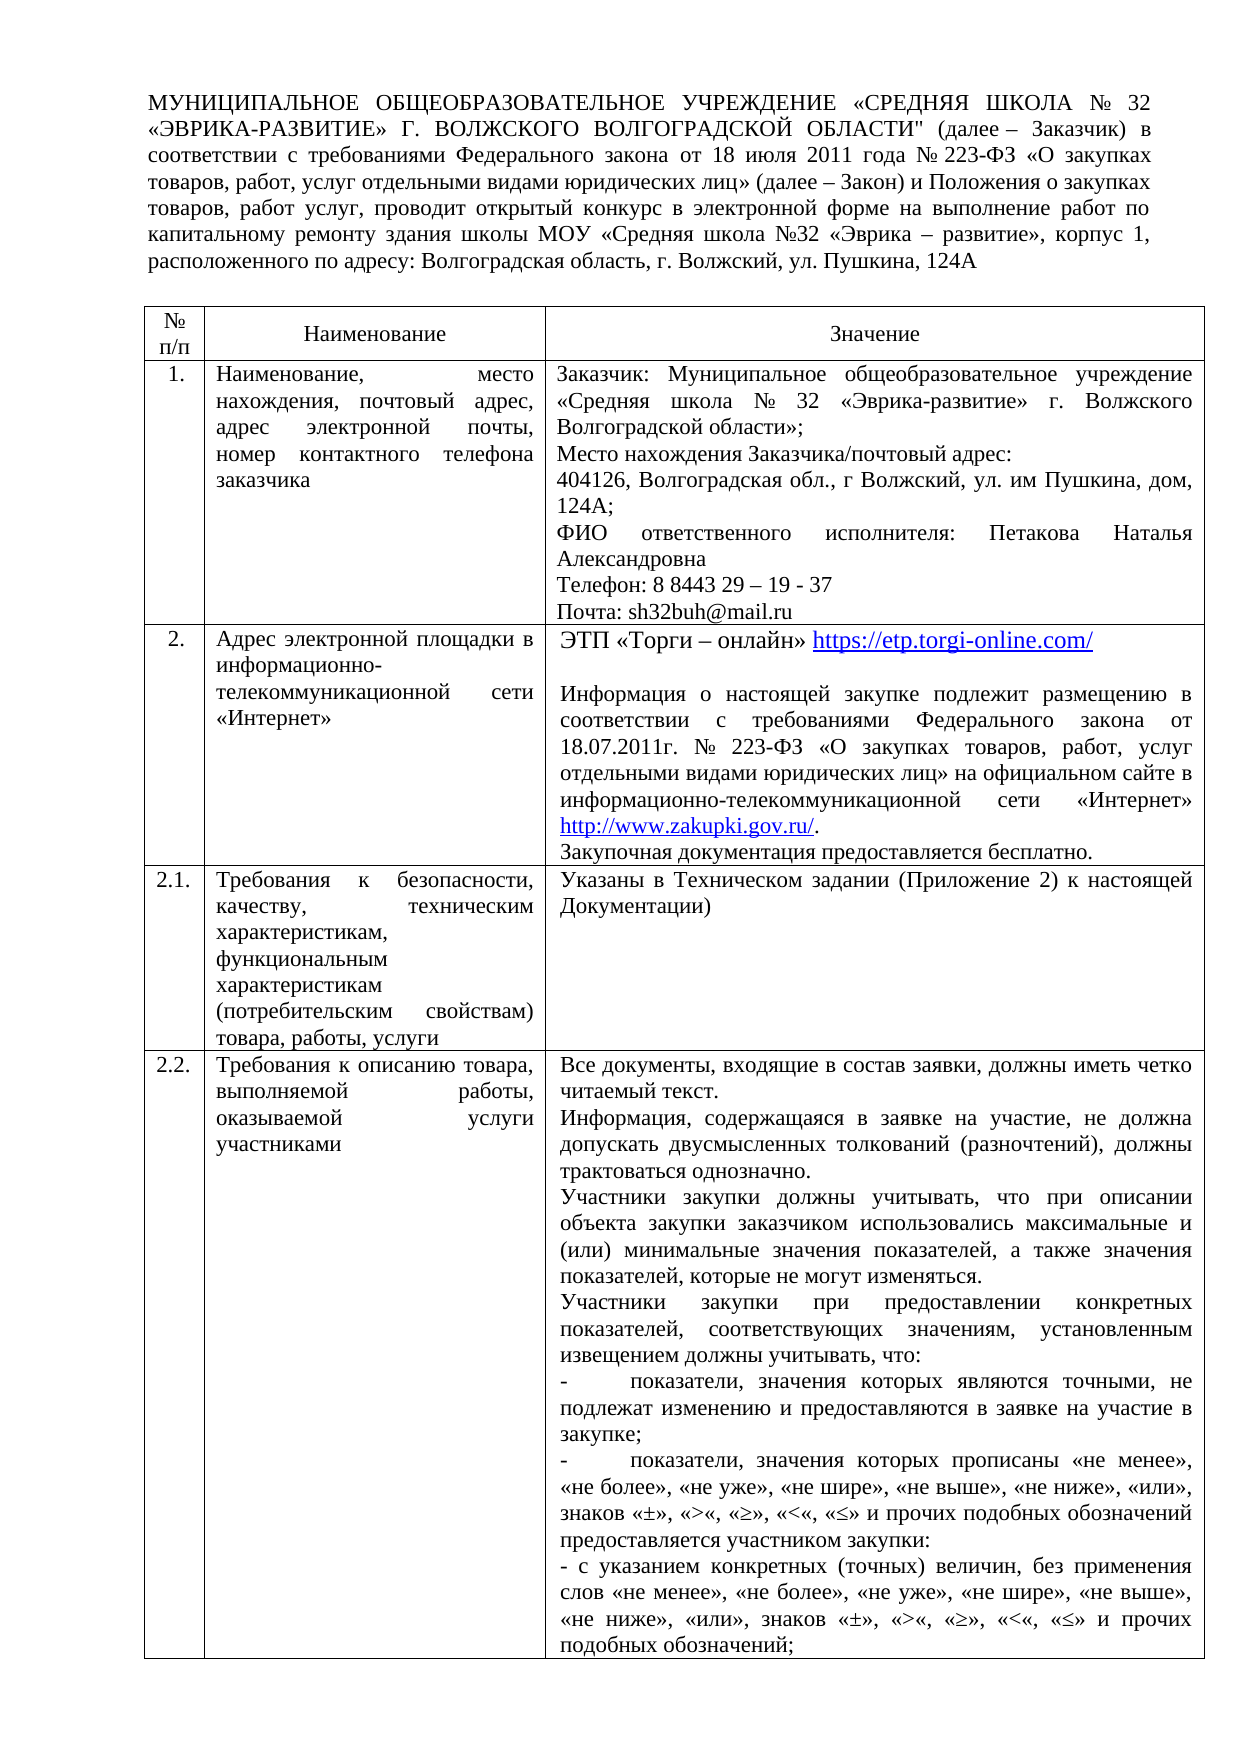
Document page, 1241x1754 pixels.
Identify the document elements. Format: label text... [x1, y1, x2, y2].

table_cell Наименование, место нахождения, почтовый адрес, адрес электронной почты, номер контактного телефона заказчика [205, 361, 545, 624]
table_cell [145, 361, 204, 624]
table_cell Заказчик: Муниципальное общеобразовательное учреждение «Средняя школа № 32 «Эврика-развитие» г. Волжского Волгоградской области»; Место нахождения Заказчика/почтовый адрес: 404126, Волгоградская обл., г Волжский, ул. им Пушкина, дом, 124А; ФИО ответственного исполнителя: Петакова Наталья Александровна Телефон: 8 8443 29 – 19 - 37 Почта: sh32buh@mail.ru [546, 361, 1204, 624]
table_cell Указаны в Техническом задании (Приложение 2) к настоящей Документации) [546, 866, 1204, 1050]
text МУНИЦИПАЛЬНОЕ ОБЩЕОБРАЗОВАТЕЛЬНОЕ УЧРЕЖДЕНИЕ «СРЕДНЯЯ ШКОЛА № 32 «ЭВРИКА-РАЗВИТИЕ» Г. ВОЛЖСКОГО ВОЛГОГРАДСКОЙ ОБЛАСТИ" (далее – Заказчик) в соответствии с требованиями Федерального закона от 18 июля 2011 года № 223-ФЗ «О закупках товаров, работ, услуг отдельными видами юридических лиц» (далее – Закон) и Положения о закупках товаров, работ услуг, проводит открытый конкурс в электронной форме на выполнение работ по капитальному ремонту здания школы МОУ «Средняя школа №32 «Эврика – развитие», корпус 1, расположенного по адресу: Волгоградская область, г. Волжский, ул. Пушкина, 124А [148, 89, 1152, 273]
table_cell [145, 625, 204, 865]
table_header Наименование [205, 307, 545, 359]
table_header Значение [546, 307, 1204, 359]
table_cell 2.2. [145, 1051, 204, 1657]
table_cell 2.1. [145, 866, 204, 1050]
table_cell Требования к безопасности, качеству, техническим характеристикам, функциональным характеристикам (потребительским свойствам) товара, работы, услуги [205, 866, 545, 1050]
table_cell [546, 1051, 1204, 1657]
table_cell Адрес электронной площадки в информационно-телекоммуникационной сети «Интернет» [205, 625, 545, 865]
table_header № п/п [145, 307, 204, 359]
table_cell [205, 1051, 545, 1657]
table_cell ЭТП «Торги – онлайн» https://etp.torgi-online.com/ Информация о настоящей закупке подлежит размещению в соответствии с требованиями Федерального закона от 18.07.2011г. № 223-ФЗ «О закупках товаров, работ, услуг отдельными видами юридических лиц» на официальном сайте в информационно-телекоммуникационной сети «Интернет» http://www.zakupki.gov.ru/. Закупочная документация предоставляется бесплатно. [546, 625, 1204, 865]
